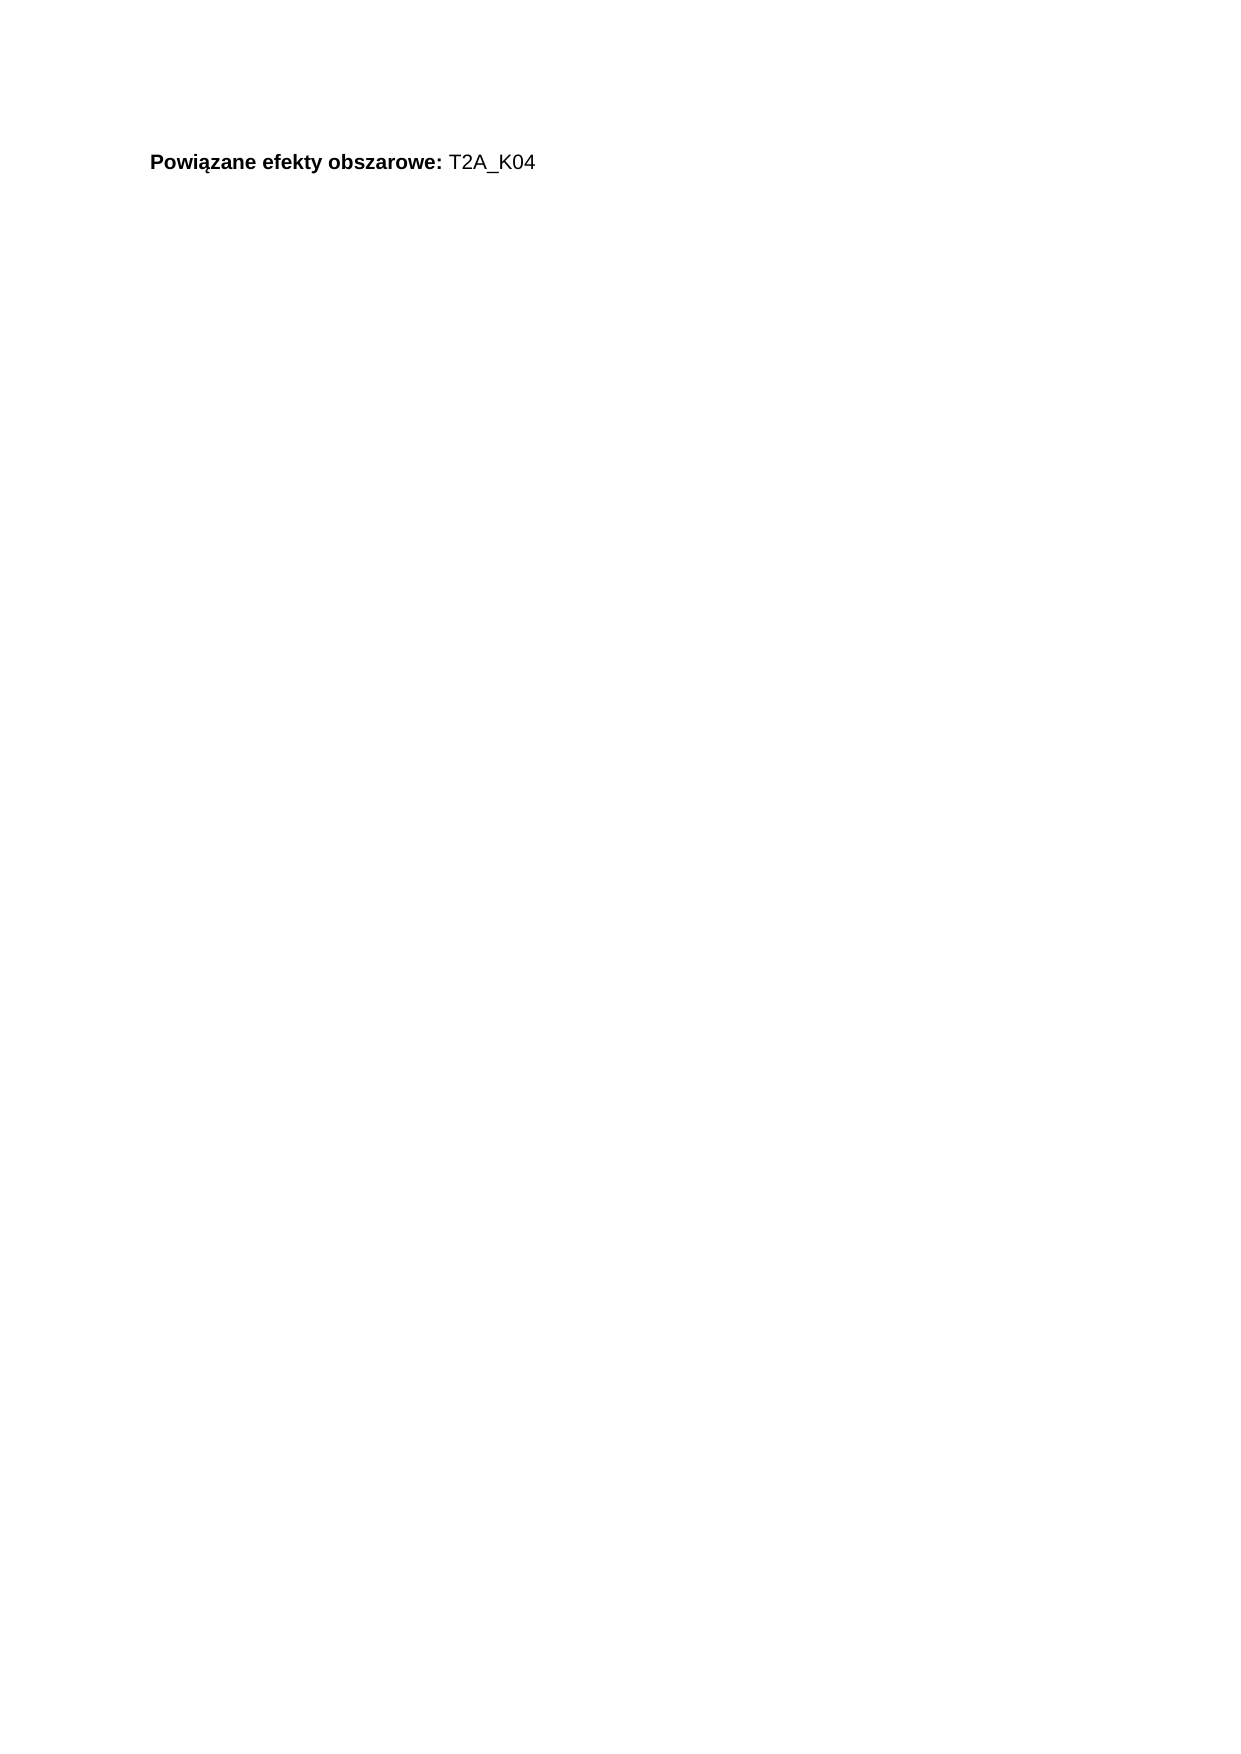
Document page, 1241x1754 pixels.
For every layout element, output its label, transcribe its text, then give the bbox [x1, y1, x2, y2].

text Powiązane efekty obszarowe: T2A_K04 [150, 150, 1090, 174]
